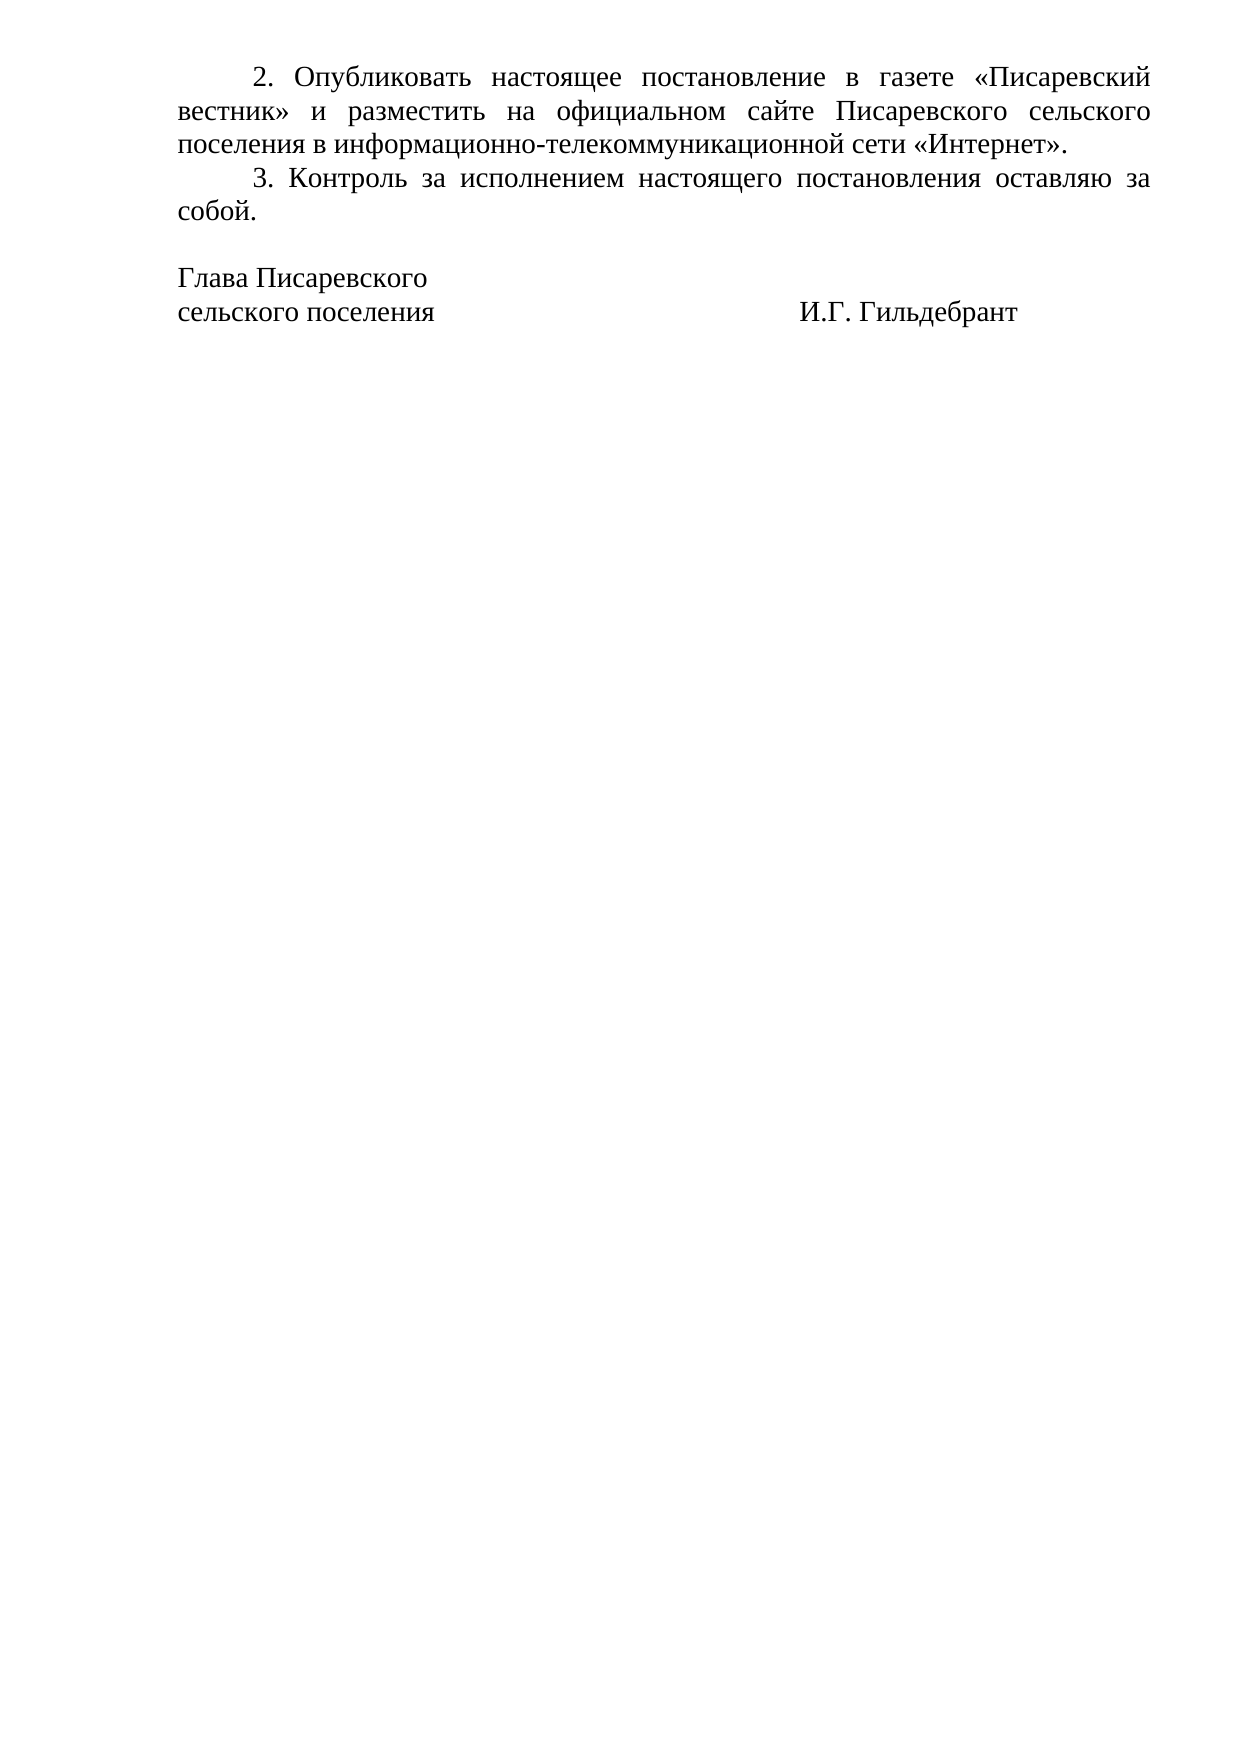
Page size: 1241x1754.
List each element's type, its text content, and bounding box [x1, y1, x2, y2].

text сельского поселения И.Г. Гильдебрант [177, 294, 1152, 327]
text Глава Писаревского [177, 260, 1152, 294]
text 3. Контроль за исполнением настоящего постановления оставляю за собой. [177, 160, 1152, 227]
text 2. Опубликовать настоящее постановление в газете «Писаревский вестник» и разместить на официальном сайте Писаревского сельского поселения в информационно-телекоммуникационной сети «Интернет». [177, 59, 1152, 160]
